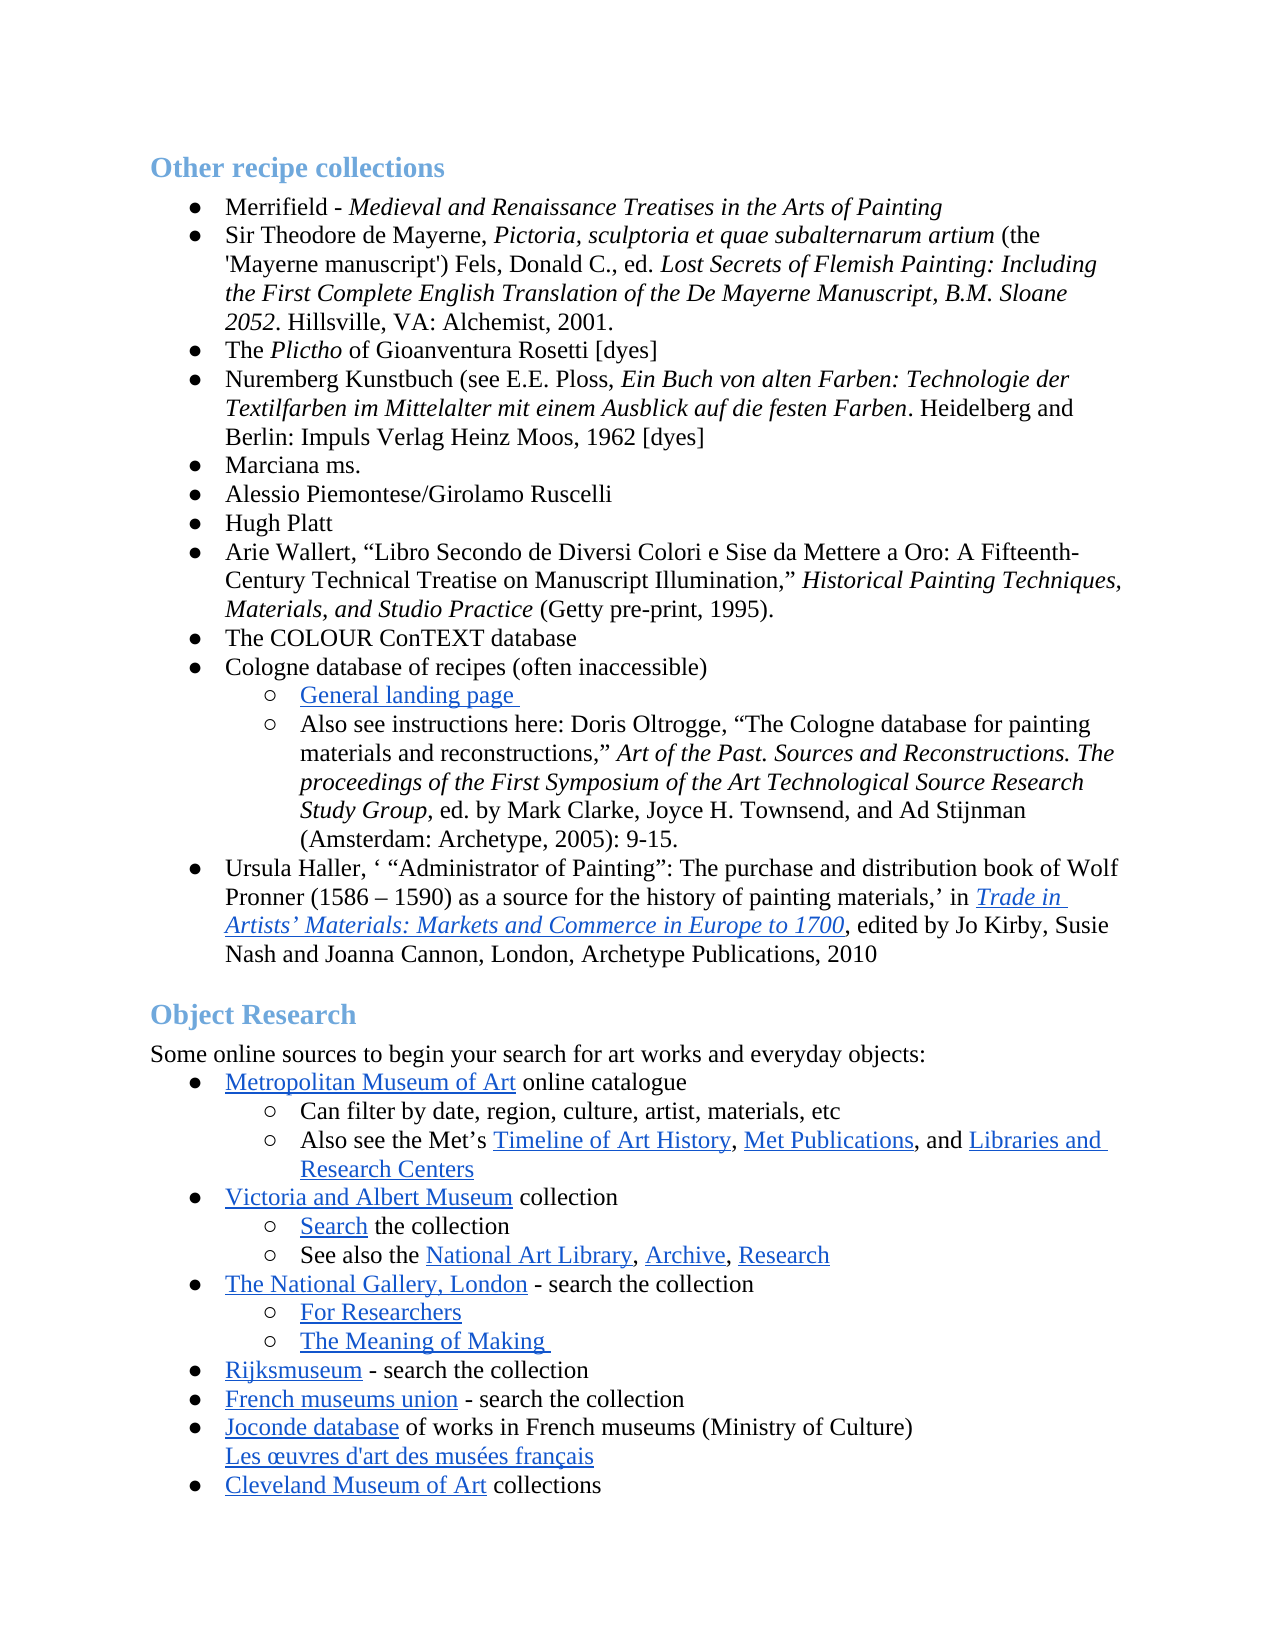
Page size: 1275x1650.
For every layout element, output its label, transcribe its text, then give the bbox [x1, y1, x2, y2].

list Ursula Haller, ‘ “Administrator of Painting”: The purchase and distribution book of Wolf Pronner (1586 – 1590) as a source for the history of painting materials,’ in Trade in Artists’ Materials: Markets and Commerce in Europe to 1700, edited by Jo Kirby, Susie Nash and Joanna Cannon, London, Archetype Publications, 2010 [187, 853, 1125, 968]
list Cleveland Museum of Art collections [187, 1470, 1125, 1499]
list Alessio Piemontese/Girolamo Ruscelli [187, 479, 1125, 508]
list Nuremberg Kunstbuch (see E.E. Ploss, Ein Buch von alten Farben: Technologie der Textilfarben im Mittelalter mit einem Ausblick auf die festen Farben. Heidelberg and Berlin: Impuls Verlag Heinz Moos, 1962 [dyes] [187, 364, 1125, 451]
text Some online sources to begin your search for art works and everyday objects: [150, 1039, 1125, 1067]
list Marciana ms. [187, 451, 1125, 479]
list Search the collection [262, 1211, 1125, 1240]
list Sir Theodore de Mayerne, Pictoria, sculptoria et quae subalternarum artium (the 'Mayerne manuscript') Fels, Donald C., ed. Lost Secrets of Flemish Painting: Including the First Complete English Translation of the De Mayerne Manuscript, B.M. Sloane 2052. Hillsville, VA: Alchemist, 2001. [187, 221, 1125, 336]
list Also see instructions here: Doris Oltrogge, “The Cologne database for painting materials and reconstructions,” Art of the Past. Sources and Reconstructions. The proceedings of the First Symposium of the Art Technological Source Research Study Group, ed. by Mark Clarke, Joyce H. Townsend, and Ad Stijnman (Amsterdam: Archetype, 2005): 9-15. [262, 709, 1125, 853]
list The COLOUR ConTEXT database [187, 623, 1125, 652]
list See also the National Art Library, Archive, Research [262, 1240, 1125, 1269]
list Metropolitan Museum of Art online catalogue [187, 1067, 1125, 1096]
list Can filter by date, region, culture, artist, materials, etc [262, 1096, 1125, 1125]
list General landing page [262, 681, 1125, 709]
list Merrifield - Medieval and Renaissance Treatises in the Arts of Painting [187, 192, 1125, 221]
list Arie Wallert, “Libro Secondo de Diversi Colori e Sise da Mettere a Oro: A Fifteenth-Century Technical Treatise on Manuscript Illumination,” Historical Painting Techniques, Materials, and Studio Practice (Getty pre-print, 1995). [187, 537, 1125, 623]
list Victoria and Albert Museum collection [187, 1182, 1125, 1211]
list Joconde database of works in French museums (Ministry of Culture) Les œuvres d'art des musées français [187, 1412, 1125, 1470]
list Also see the Met’s Timeline of Art History, Met Publications, and Libraries and Research Centers [262, 1125, 1125, 1182]
list The National Gallery, London - search the collection [187, 1269, 1125, 1297]
list French museums union - search the collection [187, 1384, 1125, 1412]
subtitle Other recipe collections [150, 150, 1125, 183]
list Hugh Platt [187, 508, 1125, 537]
list Rijksmuseum - search the collection [187, 1355, 1125, 1384]
subtitle Object Research [150, 997, 1125, 1030]
list For Researchers [262, 1297, 1125, 1326]
list The Meaning of Making [262, 1326, 1125, 1355]
list Cologne database of recipes (often inaccessible) [187, 652, 1125, 681]
list The Plictho of Gioanventura Rosetti [dyes] [187, 336, 1125, 364]
